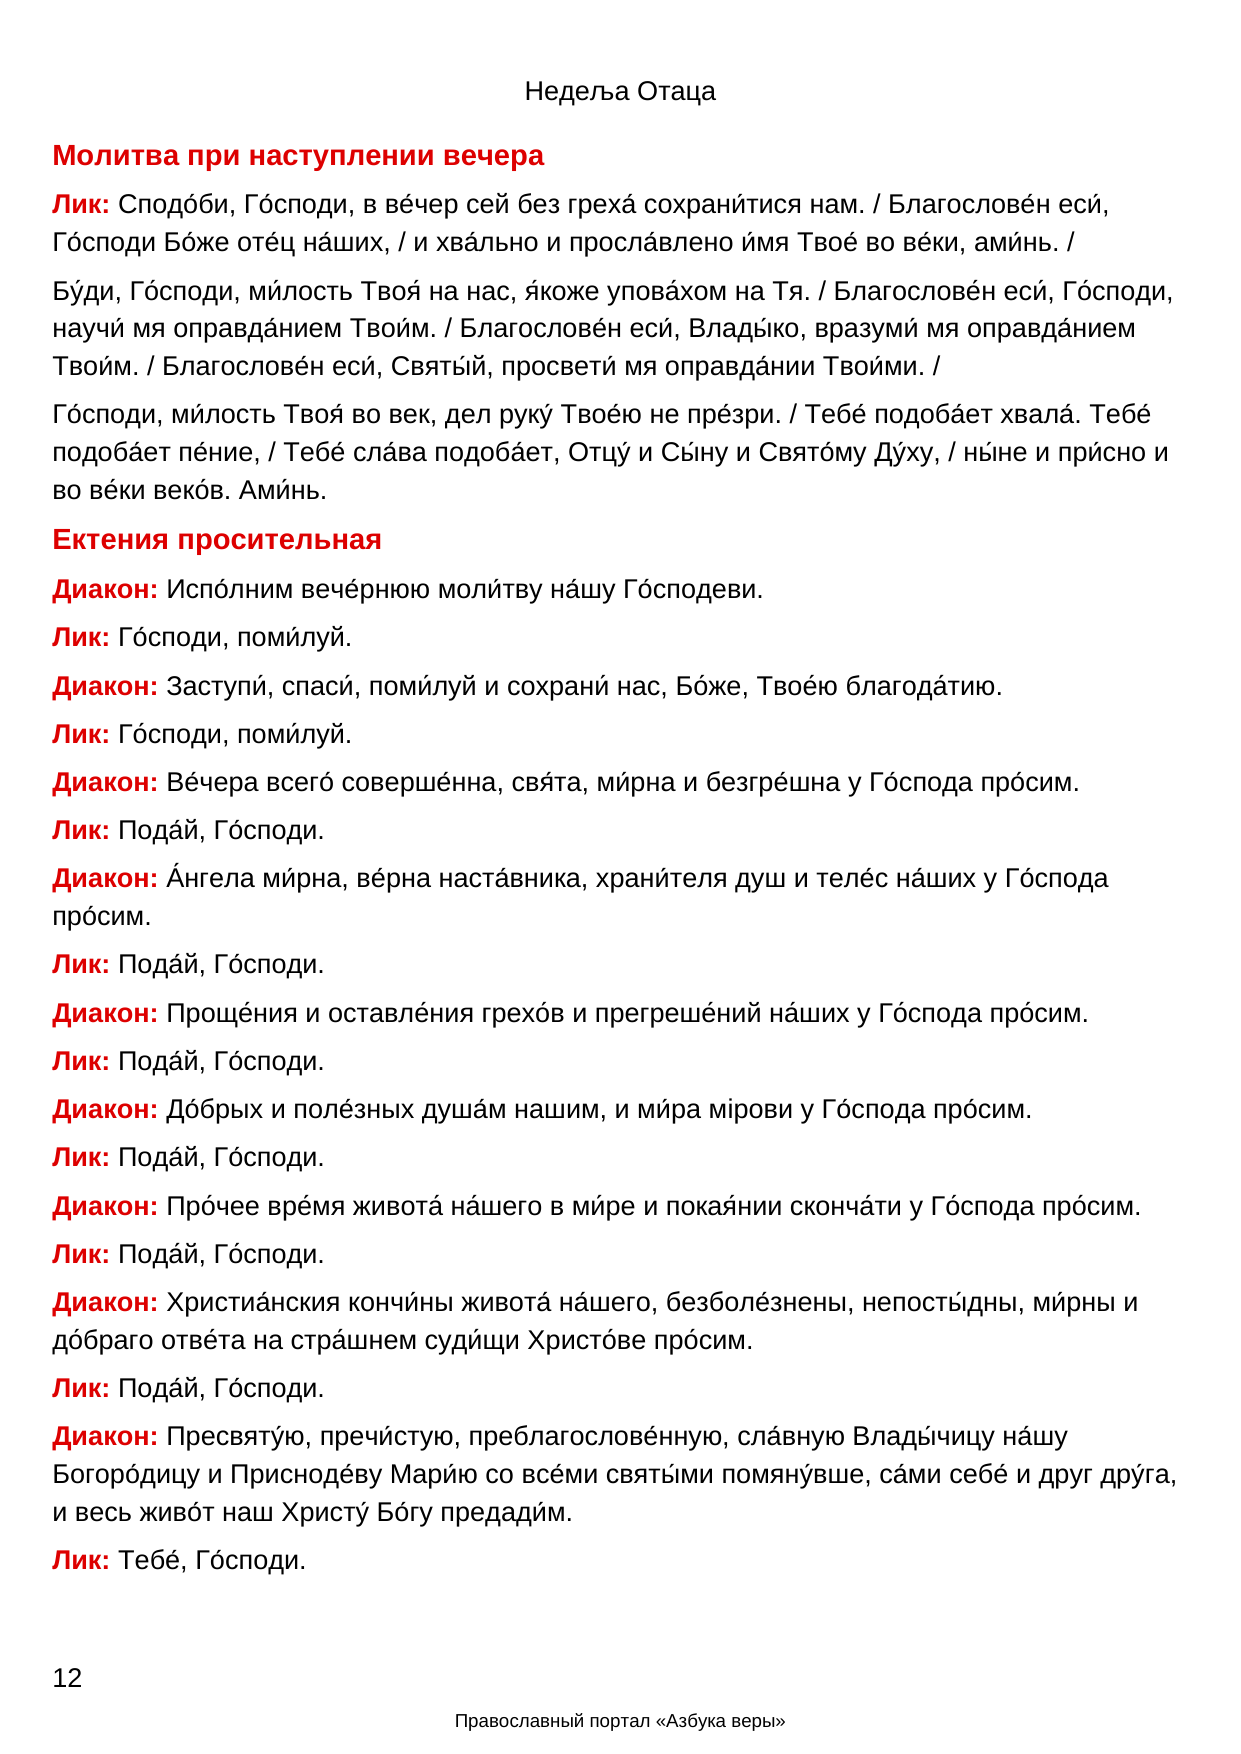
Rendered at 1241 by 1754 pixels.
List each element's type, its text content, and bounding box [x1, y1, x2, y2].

text Лик: Го́споди, поми́луй. [52, 718, 1188, 749]
text Лик: Пода́й, Го́споди. [52, 1141, 1188, 1173]
text Лик: Пода́й, Го́споди. [52, 1238, 1188, 1269]
text Диакон: А́нгела ми́рна, ве́рна наста́вника, храни́теля душ и теле́с на́ших у Го́спода про́сим. [52, 862, 1188, 932]
text Лик: Пода́й, Го́споди. [52, 1045, 1188, 1076]
text Лик: Тебе́, Го́споди. [52, 1544, 1188, 1576]
text Диакон: Ве́чера всего́ соверше́нна, свя́та, ми́рна и безгре́шна у Го́спода про́сим. [52, 766, 1188, 797]
text Диакон: Про́чее вре́мя живота́ на́шего в ми́ре и покая́нии сконча́ти у Го́спода про́сим. [52, 1190, 1188, 1221]
text Ектения просительная [52, 522, 1188, 556]
text Диакон: Пресвяту́ю, пречи́стую, преблагослове́нную, сла́вную Влады́чицу на́шу Богоро́дицу и Присноде́ву Мари́ю со все́ми святы́ми помяну́вше, са́ми себе́ и друг дру́га, и весь живо́т наш Христу́ Бо́гу предади́м. [52, 1420, 1188, 1527]
text Лик: Пода́й, Го́споди. [52, 1372, 1188, 1403]
text Диакон: Проще́ния и оставле́ния грехо́в и прегреше́ний на́ших у Го́спода про́сим. [52, 997, 1188, 1028]
text Го́споди, ми́лость Твоя́ во век, дел руку́ Твое́ю не пре́зри. / Тебе́ подоба́ет хвала́. Тебе́ подоба́ет пе́ние, / Тебе́ сла́ва подоба́ет, Отцу́ и Сы́ну и Свято́му Ду́ху, / ны́не и при́сно и во ве́ки веко́в. Ами́нь. [52, 398, 1188, 505]
text Молитва при наступлении вечера [52, 137, 1188, 171]
text Лик: Пода́й, Го́споди. [52, 814, 1188, 846]
text Лик: Сподо́би, Го́споди, в ве́чер сей без греха́ сохрани́тися нам. / Благослове́н еси́, Го́споди Бо́же оте́ц на́ших, / и хва́льно и просла́влено и́мя Твое́ во ве́ки, ами́нь. / [52, 188, 1188, 257]
text Лик: Пода́й, Го́споди. [52, 948, 1188, 980]
text Диакон: Христиа́нския кончи́ны живота́ на́шего, безболе́знены, непосты́дны, ми́рны и до́браго отве́та на стра́шнем суди́щи Христо́ве про́сим. [52, 1286, 1188, 1355]
text Диакон: До́брых и поле́зных душа́м нашим, и ми́ра мiрови у Го́спода про́сим. [52, 1093, 1188, 1124]
text Лик: Го́споди, поми́луй. [52, 621, 1188, 653]
text Бу́ди, Го́споди, ми́лость Твоя́ на нас, я́коже упова́хом на Тя. / Благослове́н еси́, Го́споди, научи́ мя оправда́нием Твои́м. / Благослове́н еси́, Влады́ко, вразуми́ мя оправда́нием Твои́м. / Благослове́н еси́, Святы́й, просвети́ мя оправда́нии Твои́ми. / [52, 274, 1188, 381]
text Диакон: Заступи́, спаси́, поми́луй и сохрани́ нас, Бо́же, Твое́ю благода́тию. [52, 669, 1188, 701]
text Диакон: Испо́лним вече́рнюю моли́тву на́шу Го́сподеви. [52, 573, 1188, 604]
